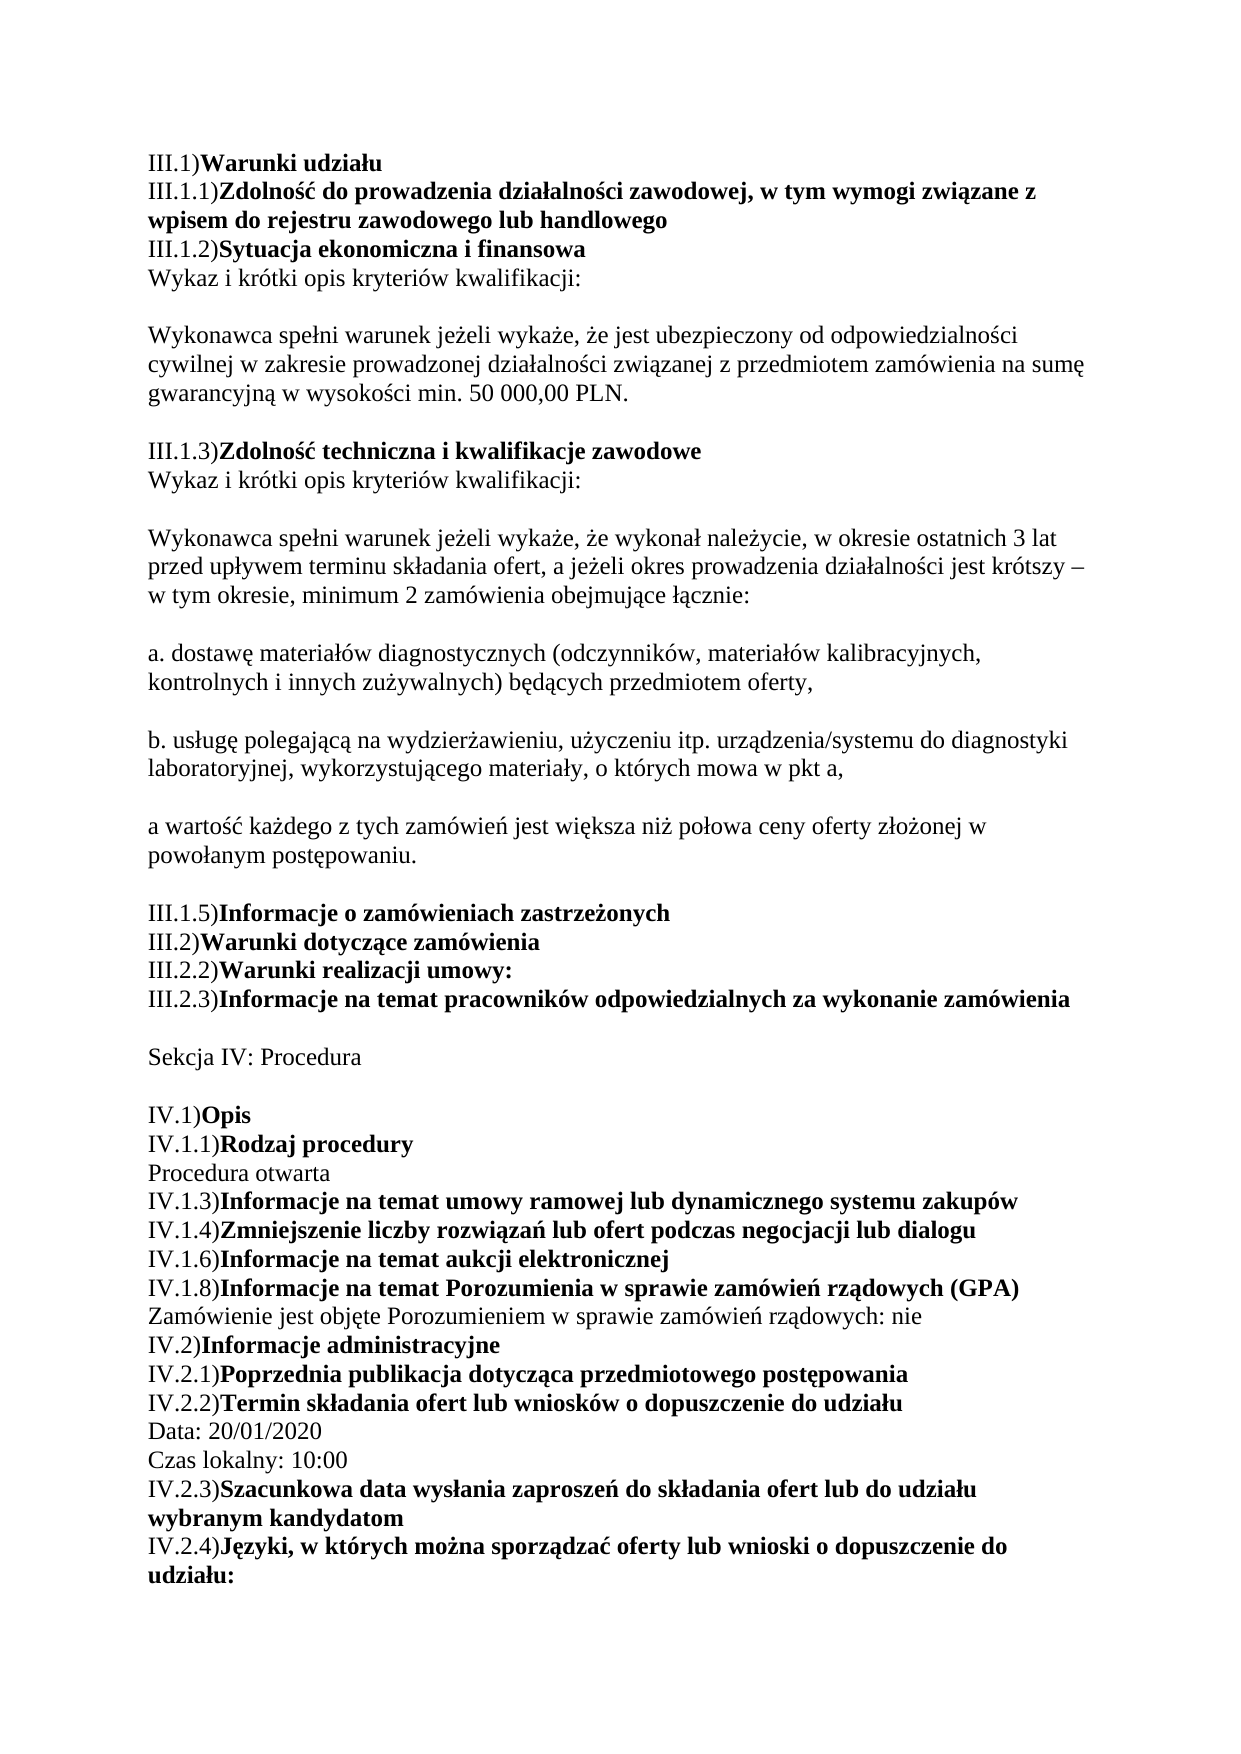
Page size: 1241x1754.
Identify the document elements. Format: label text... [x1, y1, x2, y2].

text IV.1.3)Informacje na temat umowy ramowej lub dynamicznego systemu zakupów [148, 1186, 1093, 1215]
text a wartość każdego z tych zamówień jest większa niż połowa ceny oferty złożonej w powołanym postępowaniu. [148, 811, 1093, 869]
text IV.2.4)Języki, w których można sporządzać oferty lub wnioski o dopuszczenie do udziału: [148, 1531, 1093, 1589]
text Data: 20/01/2020 [148, 1416, 1093, 1445]
text III.1.3)Zdolność techniczna i kwalifikacje zawodowe [148, 436, 1093, 465]
text III.1)Warunki udziału [148, 148, 1093, 176]
text IV.1.4)Zmniejszenie liczby rozwiązań lub ofert podczas negocjacji lub dialogu [148, 1215, 1093, 1244]
text Wykonawca spełni warunek jeżeli wykaże, że jest ubezpieczony od odpowiedzialności cywilnej w zakresie prowadzonej działalności związanej z przedmiotem zamówienia na sumę gwarancyjną w wysokości min. 50 000,00 PLN. [148, 321, 1093, 407]
text Sekcja IV: Procedura [148, 1042, 1093, 1071]
text III.2)Warunki dotyczące zamówienia [148, 927, 1093, 956]
text IV.2.3)Szacunkowa data wysłania zaproszeń do składania ofert lub do udziału wybranym kandydatom [148, 1474, 1093, 1531]
text b. usługę polegającą na wydzierżawieniu, użyczeniu itp. urządzenia/systemu do diagnostyki laboratoryjnej, wykorzystującego materiały, o których mowa w pkt a, [148, 725, 1093, 782]
text Wykaz i krótki opis kryteriów kwalifikacji: [148, 465, 1093, 493]
text III.2.2)Warunki realizacji umowy: [148, 956, 1093, 984]
text IV.1)Opis [148, 1100, 1093, 1129]
text IV.2.1)Poprzednia publikacja dotycząca przedmiotowego postępowania [148, 1359, 1093, 1388]
text Zamówienie jest objęte Porozumieniem w sprawie zamówień rządowych: nie [148, 1301, 1093, 1330]
text Wykonawca spełni warunek jeżeli wykaże, że wykonał należycie, w okresie ostatnich 3 lat przed upływem terminu składania ofert, a jeżeli okres prowadzenia działalności jest krótszy – w tym okresie, minimum 2 zamówienia obejmujące łącznie: [148, 523, 1093, 609]
text III.2.3)Informacje na temat pracowników odpowiedzialnych za wykonanie zamówienia [148, 984, 1093, 1013]
text III.1.5)Informacje o zamówieniach zastrzeżonych [148, 898, 1093, 927]
text IV.1.6)Informacje na temat aukcji elektronicznej [148, 1244, 1093, 1273]
text III.1.2)Sytuacja ekonomiczna i finansowa [148, 234, 1093, 263]
text IV.1.1)Rodzaj procedury [148, 1129, 1093, 1158]
text Wykaz i krótki opis kryteriów kwalifikacji: [148, 263, 1093, 291]
text IV.2)Informacje administracyjne [148, 1330, 1093, 1359]
text a. dostawę materiałów diagnostycznych (odczynników, materiałów kalibracyjnych, kontrolnych i innych zużywalnych) będących przedmiotem oferty, [148, 638, 1093, 696]
text III.1.1)Zdolność do prowadzenia działalności zawodowej, w tym wymogi związane z wpisem do rejestru zawodowego lub handlowego [148, 176, 1093, 234]
text Procedura otwarta [148, 1158, 1093, 1186]
text IV.2.2)Termin składania ofert lub wniosków o dopuszczenie do udziału [148, 1388, 1093, 1416]
text Czas lokalny: 10:00 [148, 1445, 1093, 1474]
text IV.1.8)Informacje na temat Porozumienia w sprawie zamówień rządowych (GPA) [148, 1273, 1093, 1301]
